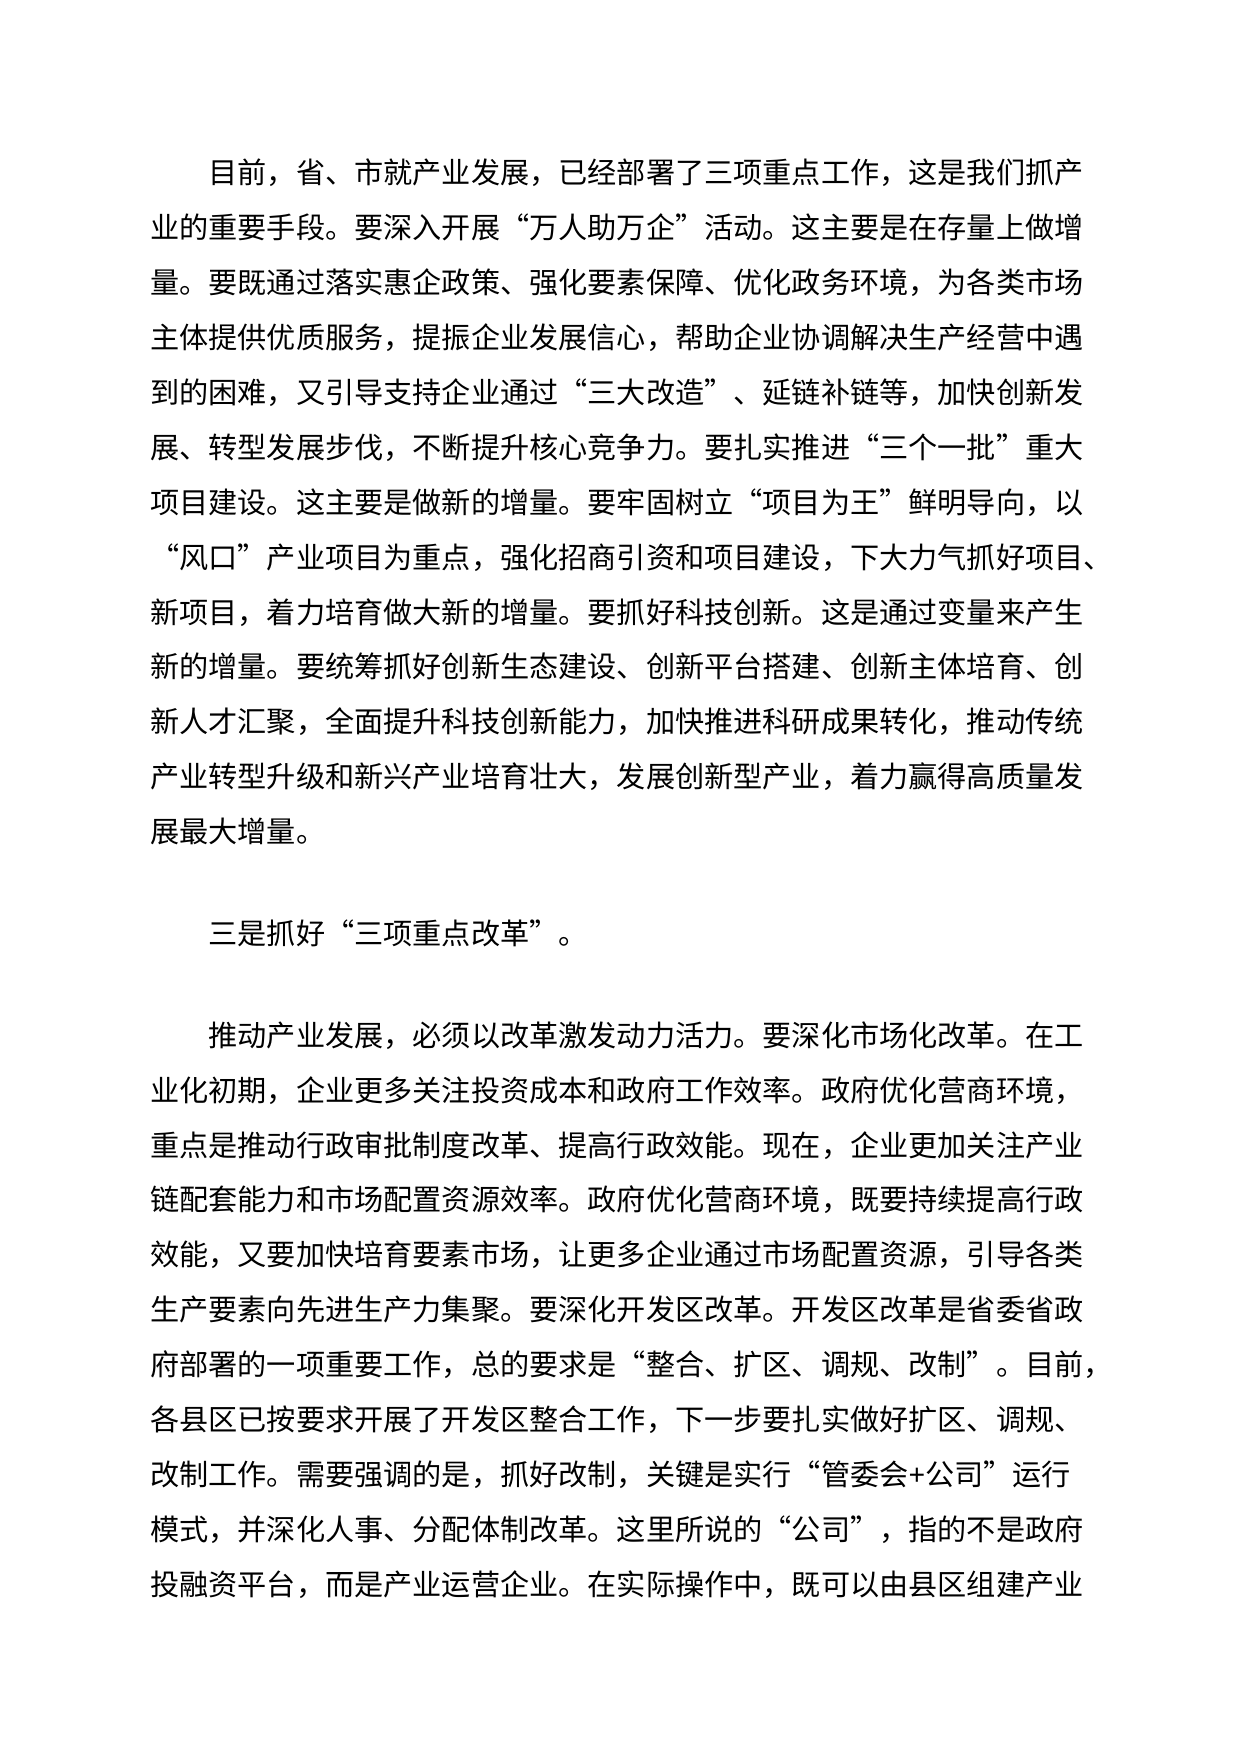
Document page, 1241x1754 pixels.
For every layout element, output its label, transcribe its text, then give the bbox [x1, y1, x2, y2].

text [150, 1012, 1090, 1604]
text 目前，省、市就产业发展，已经部署了三项重点工作，这是我们抓产业的重要手段。要深入开展“万人助万企”活动。这主要是在存量上做增量。要既通过落实惠企政策、强化要素保障、优化政务环境，为各类市场主体提供优质服务，提振企业发展信心，帮助企业协调解决生产经营中遇到的困难，又引导支持企业通过“三大改造”、延链补链等，加快创新发展、转型发展步伐，不断提升核心竞争力。要扎实推进“三个一批”重大项目建设。这主要是做新的增量。要牢固树立“项目为王”鲜明导向，以“风口”产业项目为重点，强化招商引资和项目建设，下大力气抓好项目、新项目，着力培育做大新的增量。要抓好科技创新。这是通过变量来产生新的增量。要统筹抓好创新生态建设、创新平台搭建、创新主体培育、创新人才汇聚，全面提升科技创新能力，加快推进科研成果转化，推动传统产业转型升级和新兴产业培育壮大，发展创新型产业，着力赢得高质量发展最大增量。 [150, 150, 1090, 851]
text 三是抓好“三项重点改革”。 [150, 911, 1090, 953]
